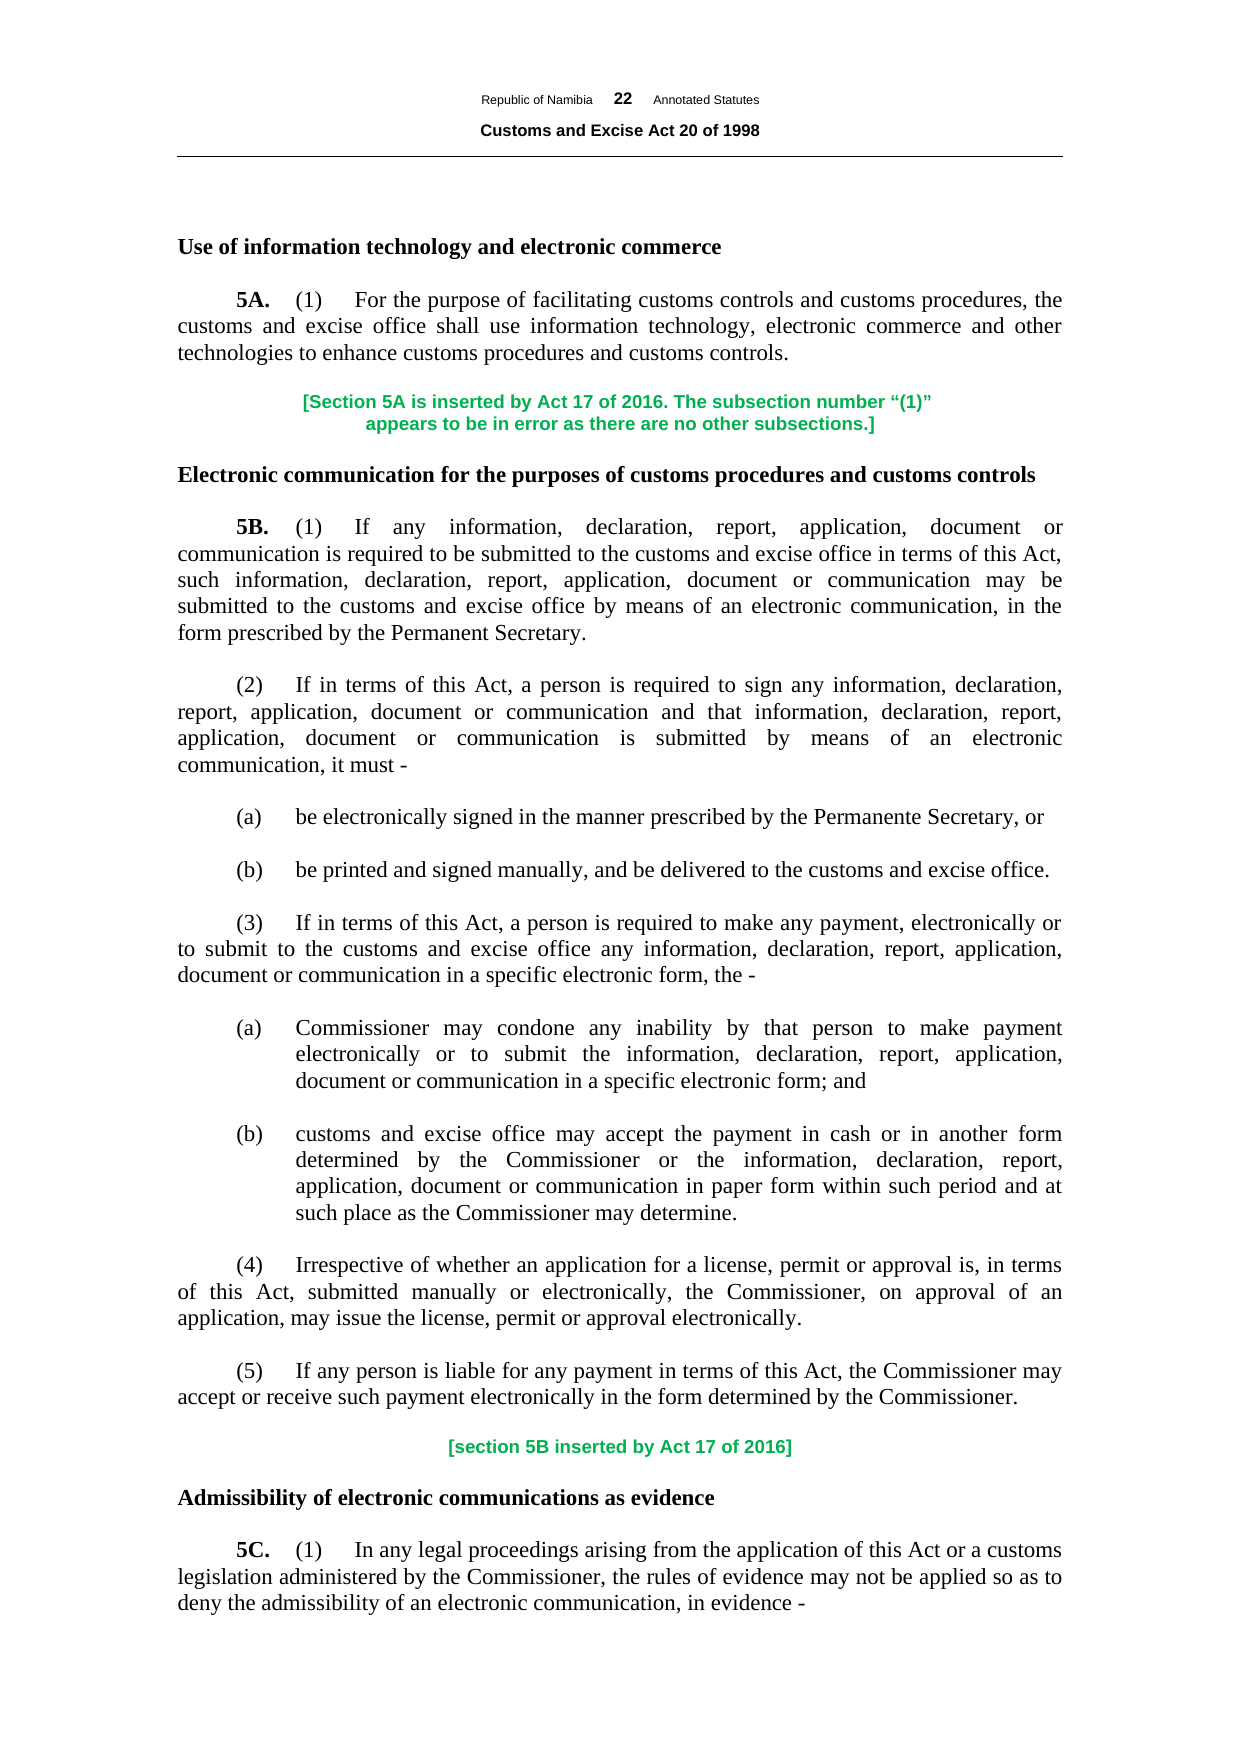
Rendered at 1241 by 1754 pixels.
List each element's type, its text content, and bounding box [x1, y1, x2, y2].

text Electronic communication for the purposes of customs procedures and customs controls [177, 461, 1063, 487]
text (5) If any person is liable for any payment in terms of this Act, the Commissioner may accept or receive such payment electronically in the form determined by the Commissioner. [177, 1357, 1064, 1409]
text (a) Commissioner may condone any inability by that person to make payment electronically or to submit the information, declaration, report, application, document or communication in a specific electronic form; and [236, 1014, 1064, 1093]
text (3) If in terms of this Act, a person is required to make any payment, electronically or to submit to the customs and excise office any information, declaration, report, application, document or communication in a specific electronic form, the - [177, 909, 1064, 988]
text (b) customs and excise office may accept the payment in cash or in another form determined by the Commissioner or the information, declaration, report, application, document or communication in paper form within such period and at such place as the Commissioner may determine. [236, 1119, 1064, 1225]
text (4) Irrespective of whether an application for a license, permit or approval is, in terms of this Act, submitted manually or electronically, the Commissioner, on approval of an application, may issue the license, permit or approval electronically. [177, 1251, 1064, 1330]
text 5B. (1) If any information, declaration, report, application, document or communication is required to be submitted to the customs and excise office in terms of this Act, such information, declaration, report, application, document or communication may be submitted to the customs and excise office by means of an electronic communication, in the form prescribed by the Permanent Secretary. [177, 513, 1064, 645]
text (2) If in terms of this Act, a person is required to sign any information, declaration, report, application, document or communication and that information, declaration, report, application, document or communication is submitted by means of an electronic communication, it must - [177, 672, 1064, 777]
text 5A. (1) For the purpose of facilitating customs controls and customs procedures, the customs and excise office shall use information technology, electronic commerce and other technologies to enhance customs procedures and customs controls. [177, 286, 1064, 365]
text (b) be printed and signed manually, and be delivered to the customs and excise office. [236, 856, 1064, 882]
text [Section 5A is inserted by Act 17 of 2016. The subsection number “(1)” appears to be in error as there are no other subsections.] [177, 391, 1063, 434]
text (a) be electronically signed in the manner prescribed by the Permanente Secretary, or [236, 803, 1064, 830]
text Admissibility of electronic communications as evidence [177, 1484, 1063, 1510]
text [section 5B inserted by Act 17 of 2016] [177, 1436, 1063, 1457]
text 5C. (1) In any legal proceedings arising from the application of this Act or a customs legislation administered by the Commissioner, the rules of evidence may not be applied so as to deny the admissibility of an electronic communication, in evidence - [177, 1536, 1064, 1616]
text Use of information technology and electronic commerce [177, 233, 1063, 259]
